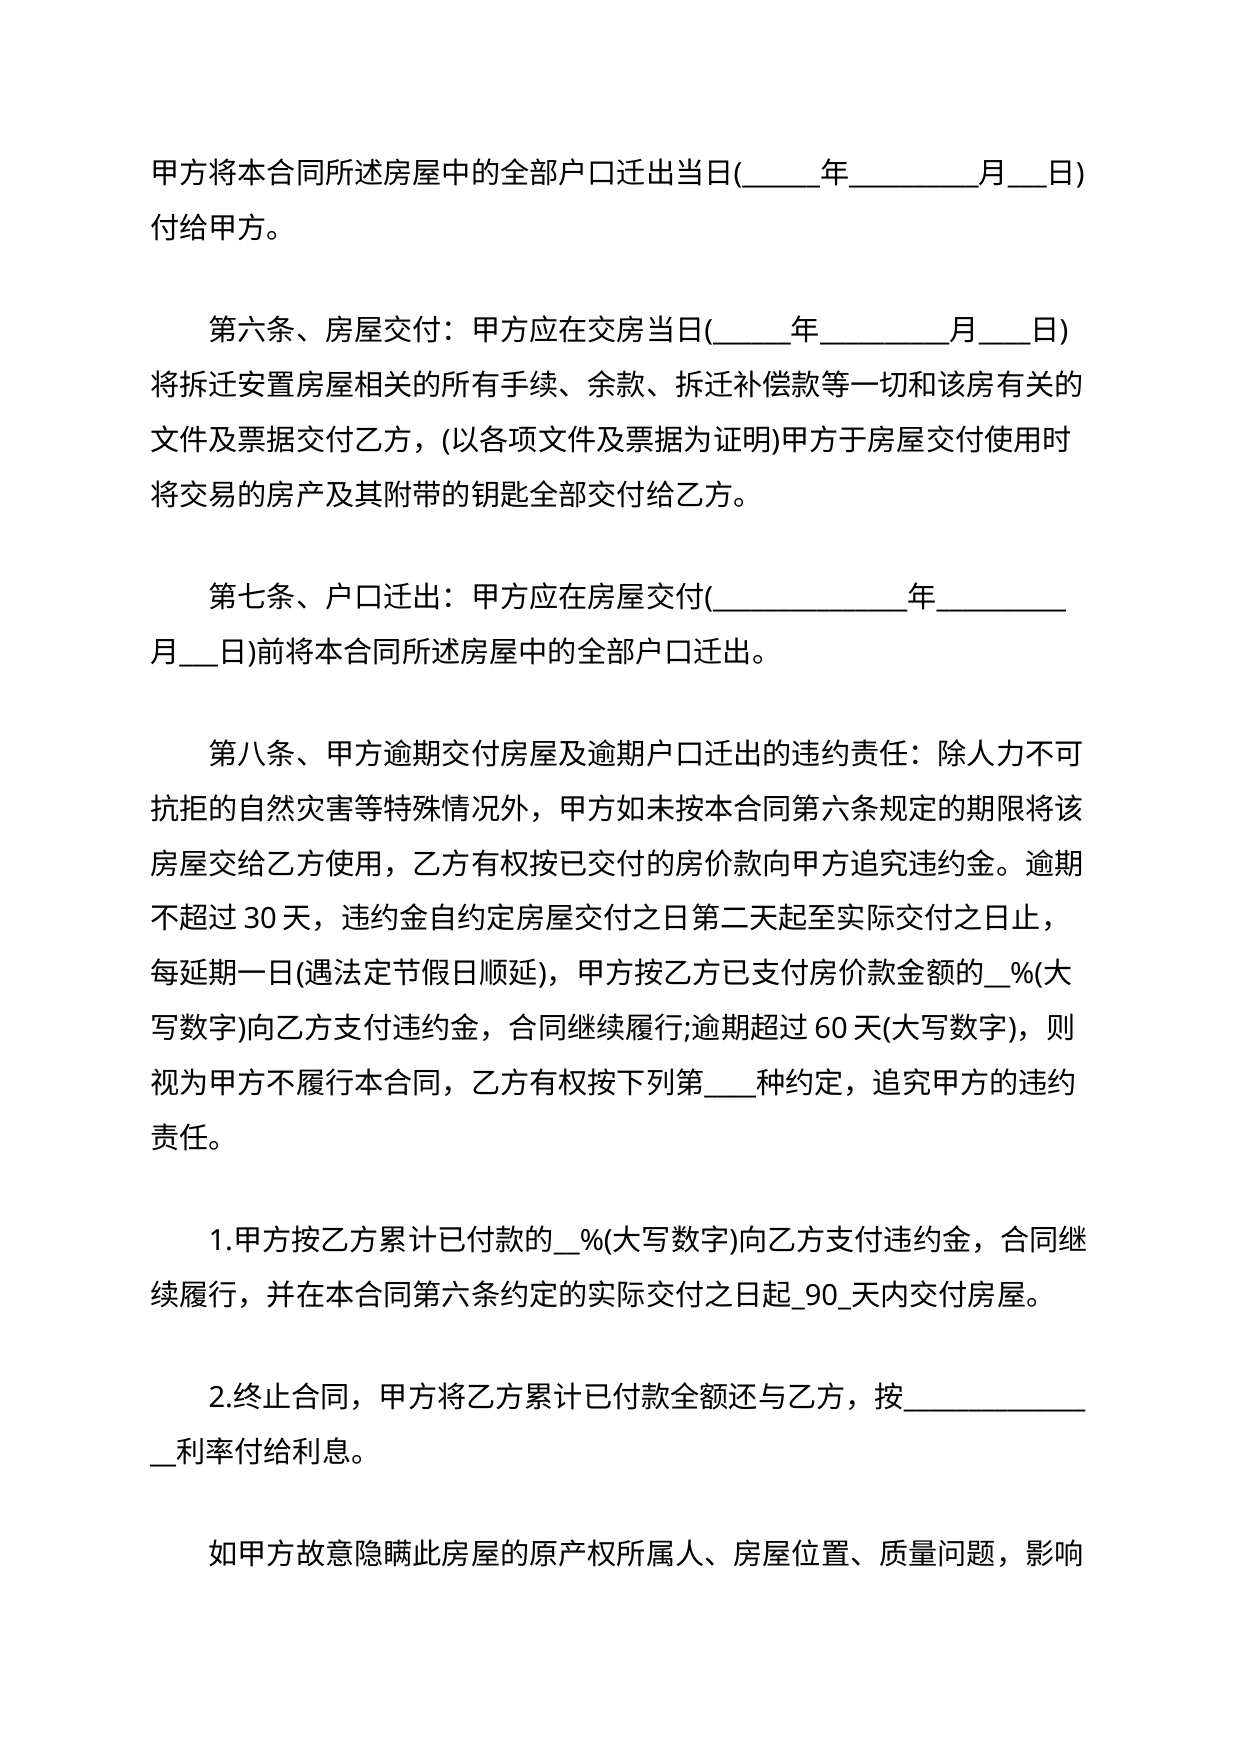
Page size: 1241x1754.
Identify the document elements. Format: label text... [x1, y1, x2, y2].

text 2.终止合同，甲方将乙方累计已付款全额还与乙方，按________________利率付给利息。 [150, 1374, 1090, 1471]
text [150, 1531, 1090, 1573]
text 第八条、甲方逾期交付房屋及逾期户口迁出的违约责任：除人力不可抗拒的自然灾害等特殊情况外，甲方如未按本合同第六条规定的期限将该房屋交给乙方使用，乙方有权按已交付的房价款向甲方追究违约金。逾期不超过30天，违约金自约定房屋交付之日第二天起至实际交付之日止，每延期一日(遇法定节假日顺延)，甲方按乙方已支付房价款金额的__%(大写数字)向乙方支付违约金，合同继续履行;逾期超过60天(大写数字)，则视为甲方不履行本合同，乙方有权按下列第____种约定，追究甲方的违约责任。 [150, 730, 1090, 1157]
text 第七条、户口迁出：甲方应在房屋交付(_______________年__________月___日)前将本合同所述房屋中的全部户口迁出。 [150, 573, 1090, 671]
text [150, 150, 1090, 247]
text 第六条、房屋交付：甲方应在交房当日(______年__________月____日)将拆迁安置房屋相关的所有手续、余款、拆迁补偿款等一切和该房有关的文件及票据交付乙方，(以各项文件及票据为证明)甲方于房屋交付使用时将交易的房产及其附带的钥匙全部交付给乙方。 [150, 307, 1090, 514]
text 1.甲方按乙方累计已付款的__%(大写数字)向乙方支付违约金，合同继续履行，并在本合同第六条约定的实际交付之日起_90_天内交付房屋。 [150, 1217, 1090, 1314]
